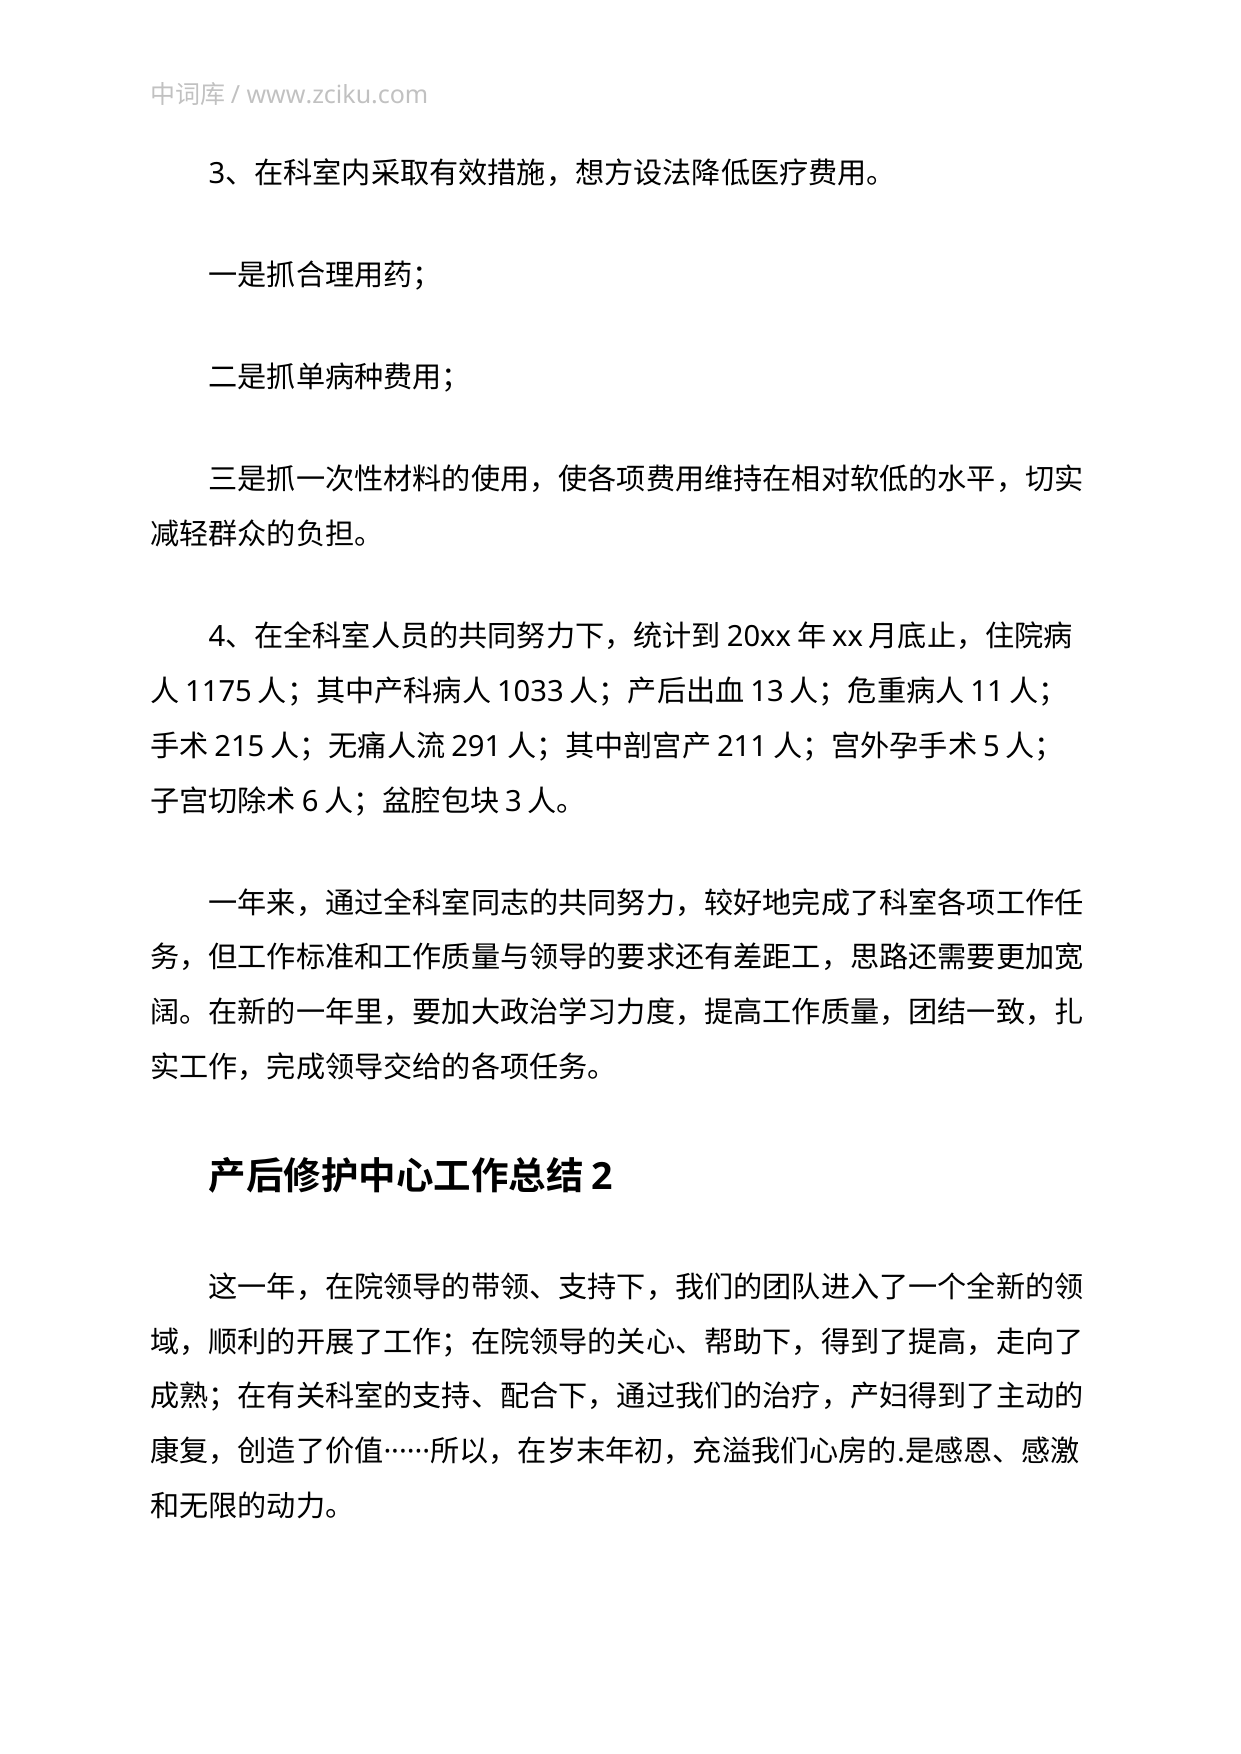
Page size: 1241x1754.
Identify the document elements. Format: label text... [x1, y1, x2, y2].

text 产后修护中心工作总结2 [150, 1146, 1090, 1200]
text 二是抓单病种费用； [150, 354, 1090, 396]
text 三是抓一次性材料的使用，使各项费用维持在相对软低的水平，切实减轻群众的负担。 [150, 456, 1090, 553]
text 3、在科室内采取有效措施，想方设法降低医疗费用。 [150, 150, 1090, 192]
text 这一年，在院领导的带领、支持下，我们的团队进入了一个全新的领域，顺利的开展了工作；在院领导的关心、帮助下，得到了提高，走向了成熟；在有关科室的支持、配合下，通过我们的治疗，产妇得到了主动的康复，创造了价值······所以，在岁末年初，充溢我们心房的.是感恩、感激和无限的动力。 [150, 1263, 1090, 1525]
text 一年来，通过全科室同志的共同努力，较好地完成了科室各项工作任务，但工作标准和工作质量与领导的要求还有差距工，思路还需要更加宽阔。在新的一年里，要加大政治学习力度，提高工作质量，团结一致，扎实工作，完成领导交给的各项任务。 [150, 879, 1090, 1086]
text 4、在全科室人员的共同努力下，统计到20xx年xx月底止，住院病人1175人；其中产科病人1033人；产后出血13人；危重病人11人；手术215人；无痛人流291人；其中剖宫产211人；宫外孕手术5人；子宫切除术6人；盆腔包块3人。 [150, 612, 1090, 819]
text 一是抓合理用药； [150, 252, 1090, 294]
